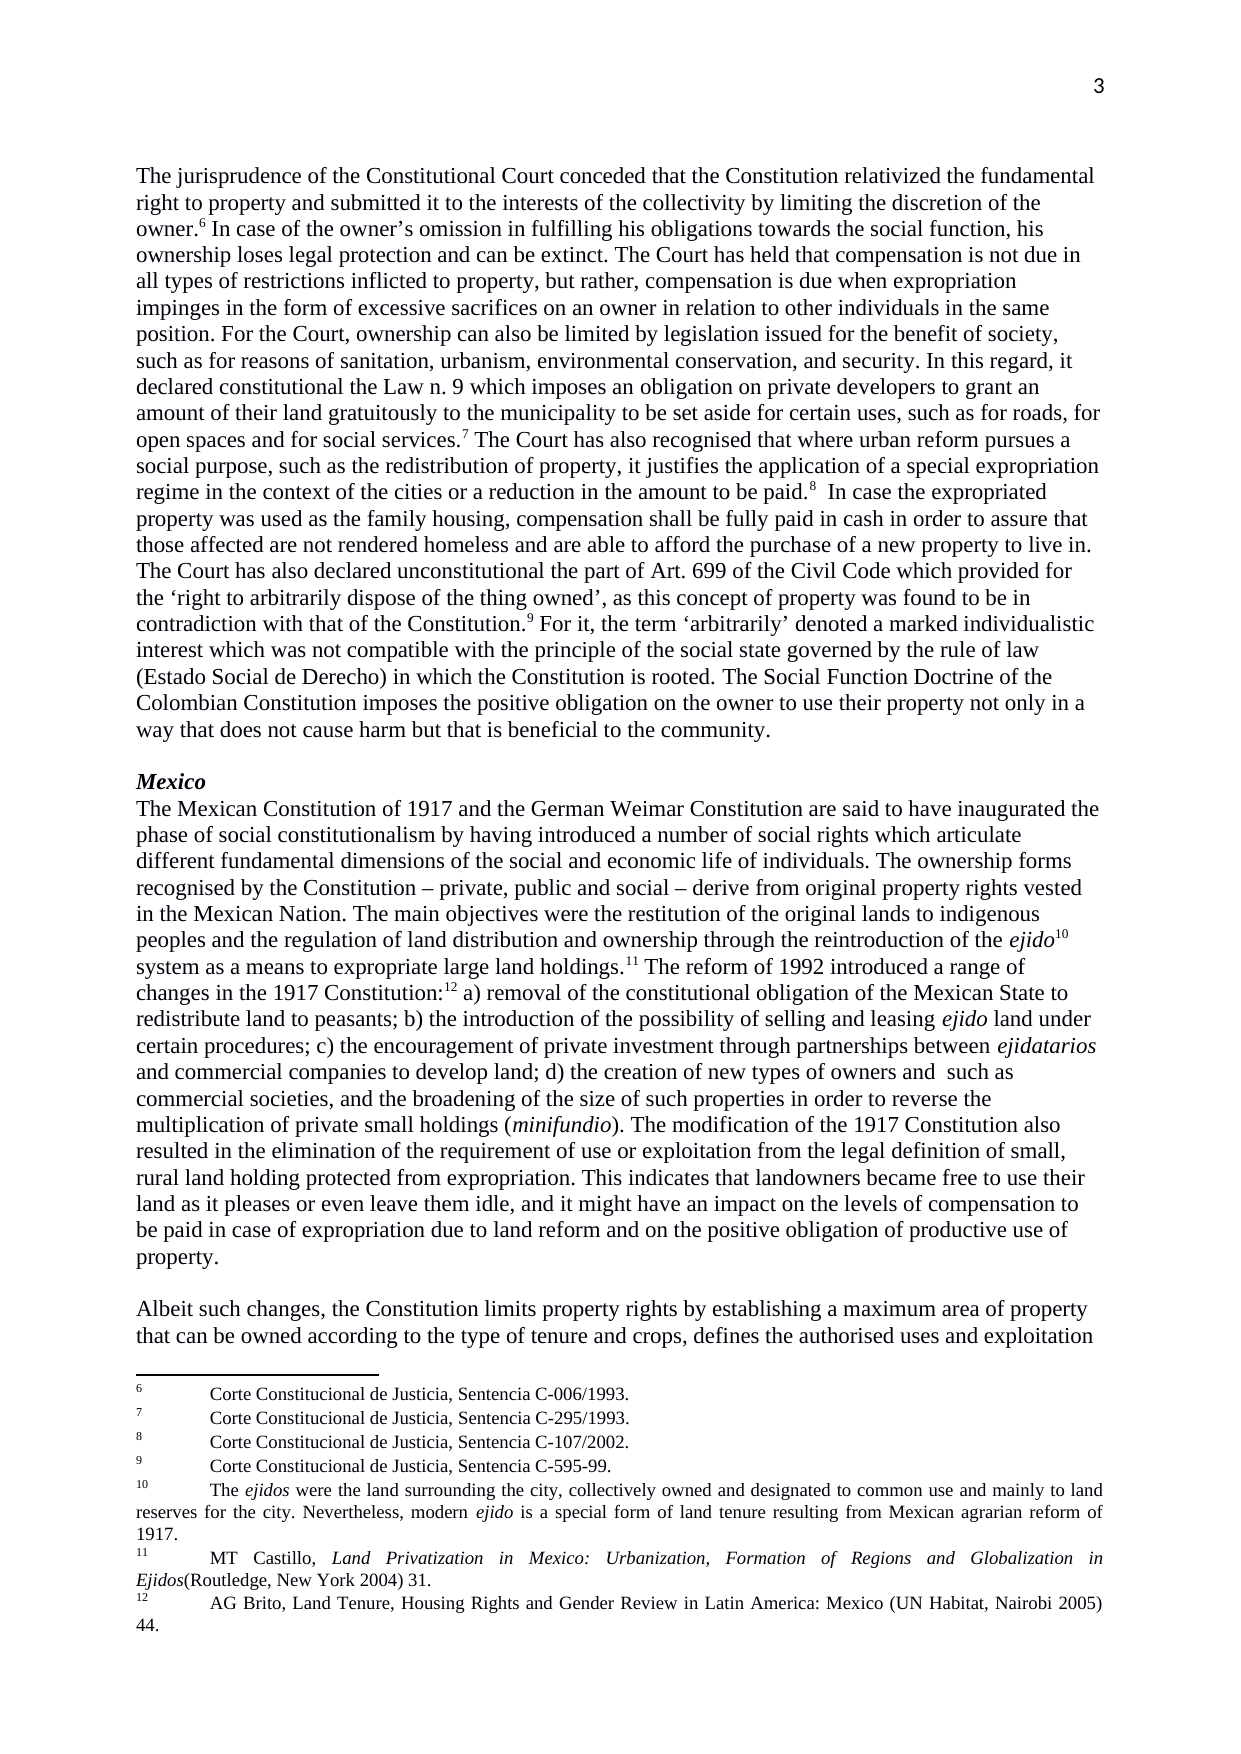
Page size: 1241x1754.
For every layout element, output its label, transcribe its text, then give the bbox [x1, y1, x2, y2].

text The Mexican Constitution of 1917 and the German Weimar Constitution are said to have inaugurated the phase of social constitutionalism by having introduced a number of social rights which articulate different fundamental dimensions of the social and economic life of individuals. The ownership forms recognised by the Constitution – private, public and social – derive from original property rights vested in the Mexican Nation. The main objectives were the restitution of the original lands to indigenous peoples and the regulation of land distribution and ownership through the reintroduction of the ejido system as a means to expropriate large land holdings. The reform of 1992 introduced a range of changes in the 1917 Constitution: a) removal of the constitutional obligation of the Mexican State to redistribute land to peasants; b) the introduction of the possibility of selling and leasing ejido land under certain procedures; c) the encouragement of private investment through partnerships between ejidatarios and commercial companies to develop land; d) the creation of new types of owners and such as commercial societies, and the broadening of the size of such properties in order to reverse the multiplication of private small holdings (minifundio). The modification of the 1917 Constitution also resulted in the elimination of the requirement of use or exploitation from the legal definition of small, rural land holding protected from expropriation. This indicates that landowners became free to use their land as it pleases or even leave them idle, and it might have an impact on the levels of compensation to be paid in case of expropriation due to land reform and on the positive obligation of productive use of property. [136, 795, 1104, 1269]
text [136, 1295, 1104, 1348]
text Mexico [136, 768, 1104, 795]
text The jurisprudence of the Constitutional Court conceded that the Constitution relativized the fundamental right to property and submitted it to the interests of the collectivity by limiting the discretion of the owner. In case of the owner’s omission in fulfilling his obligations towards the social function, his ownership loses legal protection and can be extinct. The Court has held that compensation is not due in all types of restrictions inflicted to property, but rather, compensation is due when expropriation impinges in the form of excessive sacrifices on an owner in relation to other individuals in the same position. For the Court, ownership can also be limited by legislation issued for the benefit of society, such as for reasons of sanitation, urbanism, environmental conservation, and security. In this regard, it declared constitutional the Law n. 9 which imposes an obligation on private developers to grant an amount of their land gratuitously to the municipality to be set aside for certain uses, such as for roads, for open spaces and for social services. The Court has also recognised that where urban reform pursues a social purpose, such as the redistribution of property, it justifies the application of a special expropriation regime in the context of the cities or a reduction in the amount to be paid. In case the expropriated property was used as the family housing, compensation shall be fully paid in cash in order to assure that those affected are not rendered homeless and are able to afford the purchase of a new property to live in. The Court has also declared unconstitutional the part of Art. 699 of the Civil Code which provided for the ‘right to arbitrarily dispose of the thing owned’, as this concept of property was found to be in contradiction with that of the Constitution. For it, the term ‘arbitrarily’ denoted a marked individualistic interest which was not compatible with the principle of the social state governed by the rule of law (Estado Social de Derecho) in which the Constitution is rooted. The Social Function Doctrine of the Colombian Constitution imposes the positive obligation on the owner to use their property not only in a way that does not cause harm but that is beneficial to the community. [136, 162, 1104, 742]
